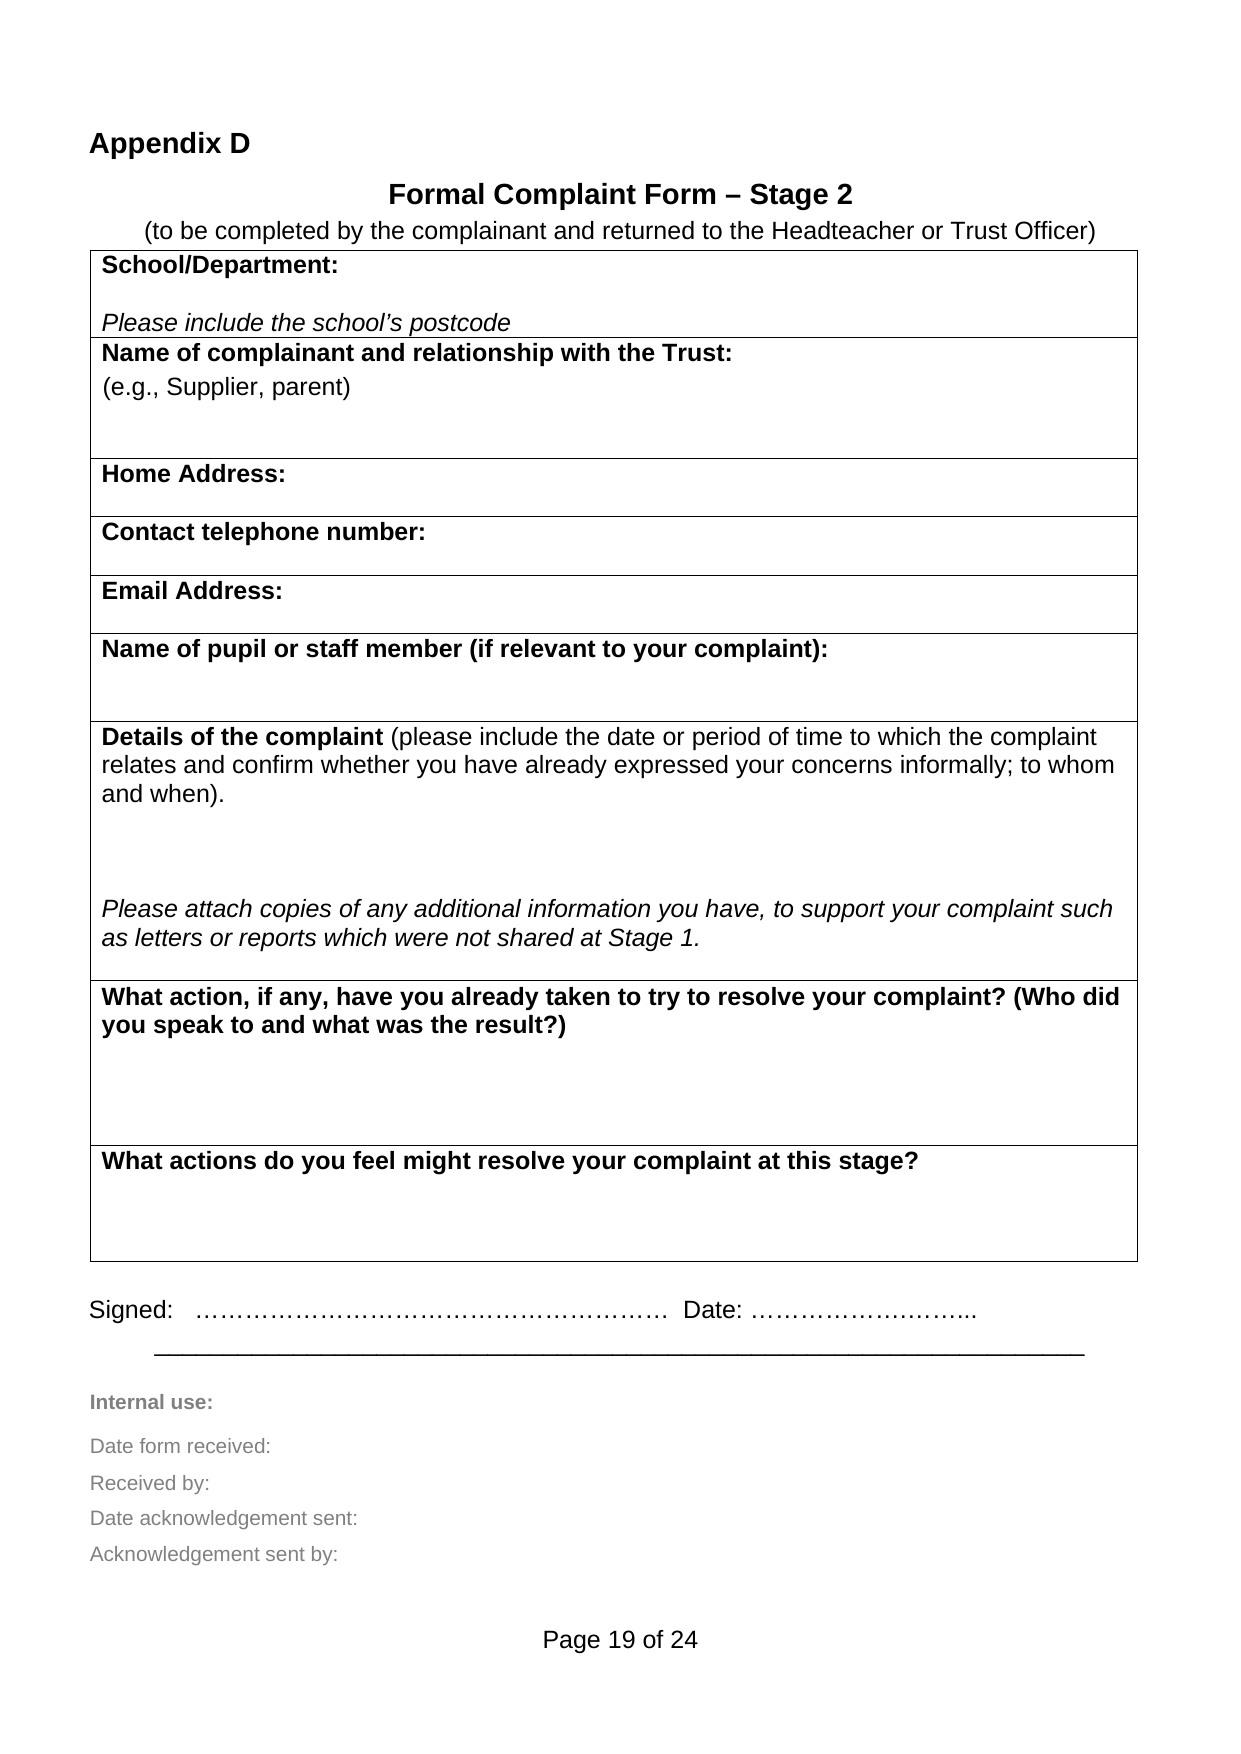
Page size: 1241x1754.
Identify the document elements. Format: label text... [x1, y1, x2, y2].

table_cell Details of the complaint (please include the date or period of time to which the complaint relates and confirm whether you have already expressed your concerns informally; to whom and when). Please attach copies of any additional information you have, to support your complaint such as letters or reports which were not shared at Stage 1. [91, 722, 1137, 980]
table_cell Name of complainant and relationship with the Trust: (e.g., Supplier, parent) [91, 338, 1137, 458]
text Acknowledgement sent by: [89, 1542, 1151, 1566]
table_header School/Department: Please include the school’s postcode [91, 251, 1137, 337]
text Formal Complaint Form – Stage 2 [89, 177, 1152, 210]
text ___________________________________________________________________ [89, 1328, 1152, 1357]
table_cell Name of pupil or staff member (if relevant to your complaint): [91, 634, 1137, 721]
text Date acknowledgement sent: [89, 1506, 1151, 1530]
table_cell What action, if any, have you already taken to try to resolve your complaint? (Who did you speak to and what was the result?) [91, 981, 1137, 1145]
text Received by: [89, 1470, 1151, 1494]
table_cell Home Address: [91, 459, 1137, 516]
text Appendix D [89, 127, 1151, 160]
text (to be completed by the complainant and returned to the Headteacher or Trust Officer) [89, 216, 1152, 245]
table_cell Email Address: [91, 576, 1137, 633]
text Date form received: [89, 1434, 1151, 1458]
table_cell What actions do you feel might resolve your complaint at this stage? [91, 1146, 1137, 1261]
text Internal use: [89, 1389, 1151, 1413]
text Signed: ………………………………………………… Date: ……………….……... [89, 1295, 1151, 1324]
table_cell Contact telephone number: [91, 517, 1137, 575]
